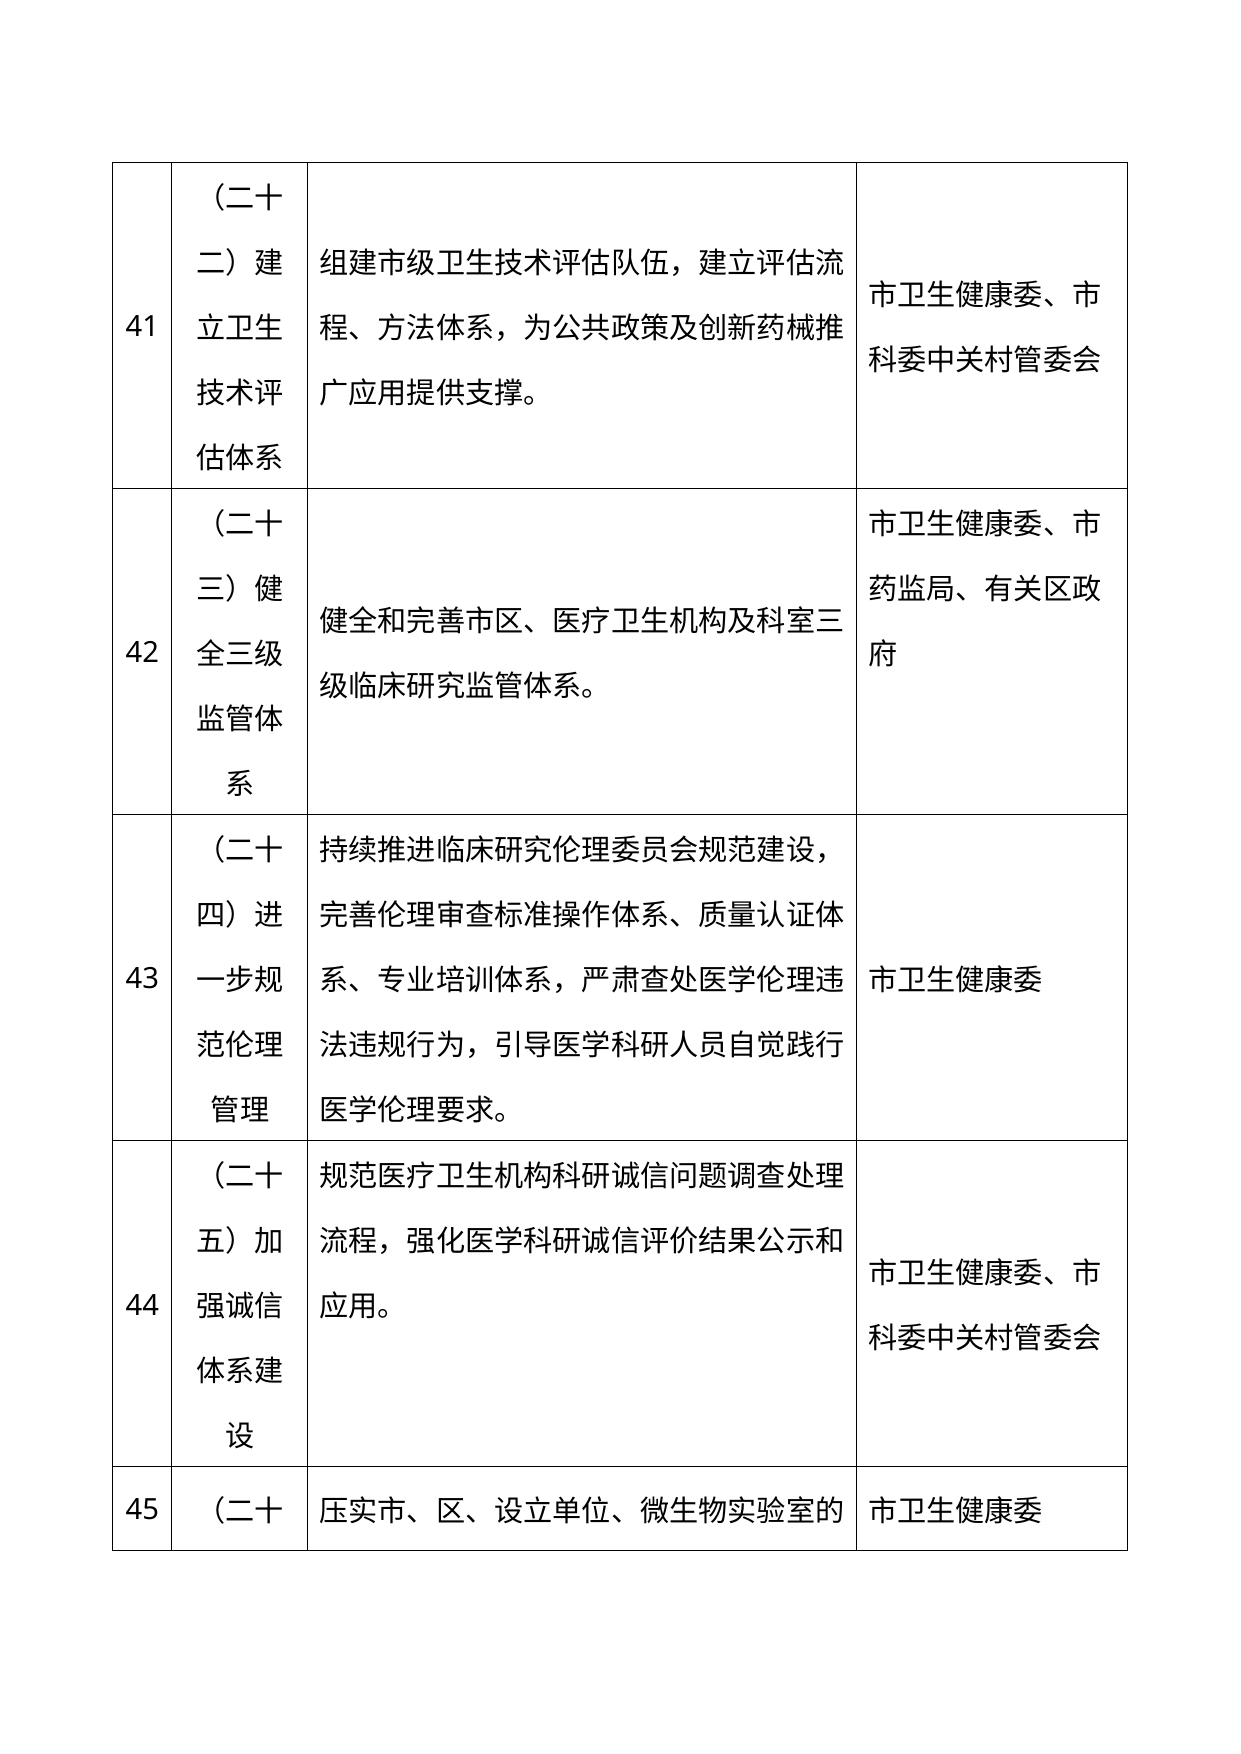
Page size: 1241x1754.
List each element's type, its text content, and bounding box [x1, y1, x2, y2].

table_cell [308, 1467, 856, 1550]
table_cell 健全和完善市区、医疗卫生机构及科室三级临床研究监管体系。 [308, 489, 856, 814]
table_cell 市卫生健康委、市科委中关村管委会 [857, 1141, 1127, 1466]
table_cell （二十三）健全三级监管体系 [172, 489, 307, 814]
table_cell 45 [113, 1467, 171, 1550]
table_cell （二十四）进一步规范伦理管理 [172, 815, 307, 1140]
table_cell 市卫生健康委、市药监局、有关区政府 [857, 489, 1127, 814]
table_cell 43 [113, 815, 171, 1140]
table_cell 持续推进临床研究伦理委员会规范建设，完善伦理审查标准操作体系、质量认证体系、专业培训体系，严肃查处医学伦理违法违规行为，引导医学科研人员自觉践行医学伦理要求。 [308, 815, 856, 1140]
table_cell （二十二）建立卫生技术评估体系 [172, 163, 307, 488]
table_cell 规范医疗卫生机构科研诚信问题调查处理流程，强化医学科研诚信评价结果公示和应用。 [308, 1141, 856, 1466]
table_cell 44 [113, 1141, 171, 1466]
table_cell （二十五）加强诚信体系建设 [172, 1141, 307, 1466]
table_cell 市卫生健康委 [857, 1467, 1127, 1550]
table_cell 市卫生健康委、市科委中关村管委会 [857, 163, 1127, 488]
table_cell 41 [113, 163, 171, 488]
table_cell （二十六）强化实验室生物安全 [172, 1467, 307, 1550]
table_cell 组建市级卫生技术评估队伍，建立评估流程、方法体系，为公共政策及创新药械推广应用提供支撑。 [308, 163, 856, 488]
table_cell 市卫生健康委 [857, 815, 1127, 1140]
table_cell 42 [113, 489, 171, 814]
